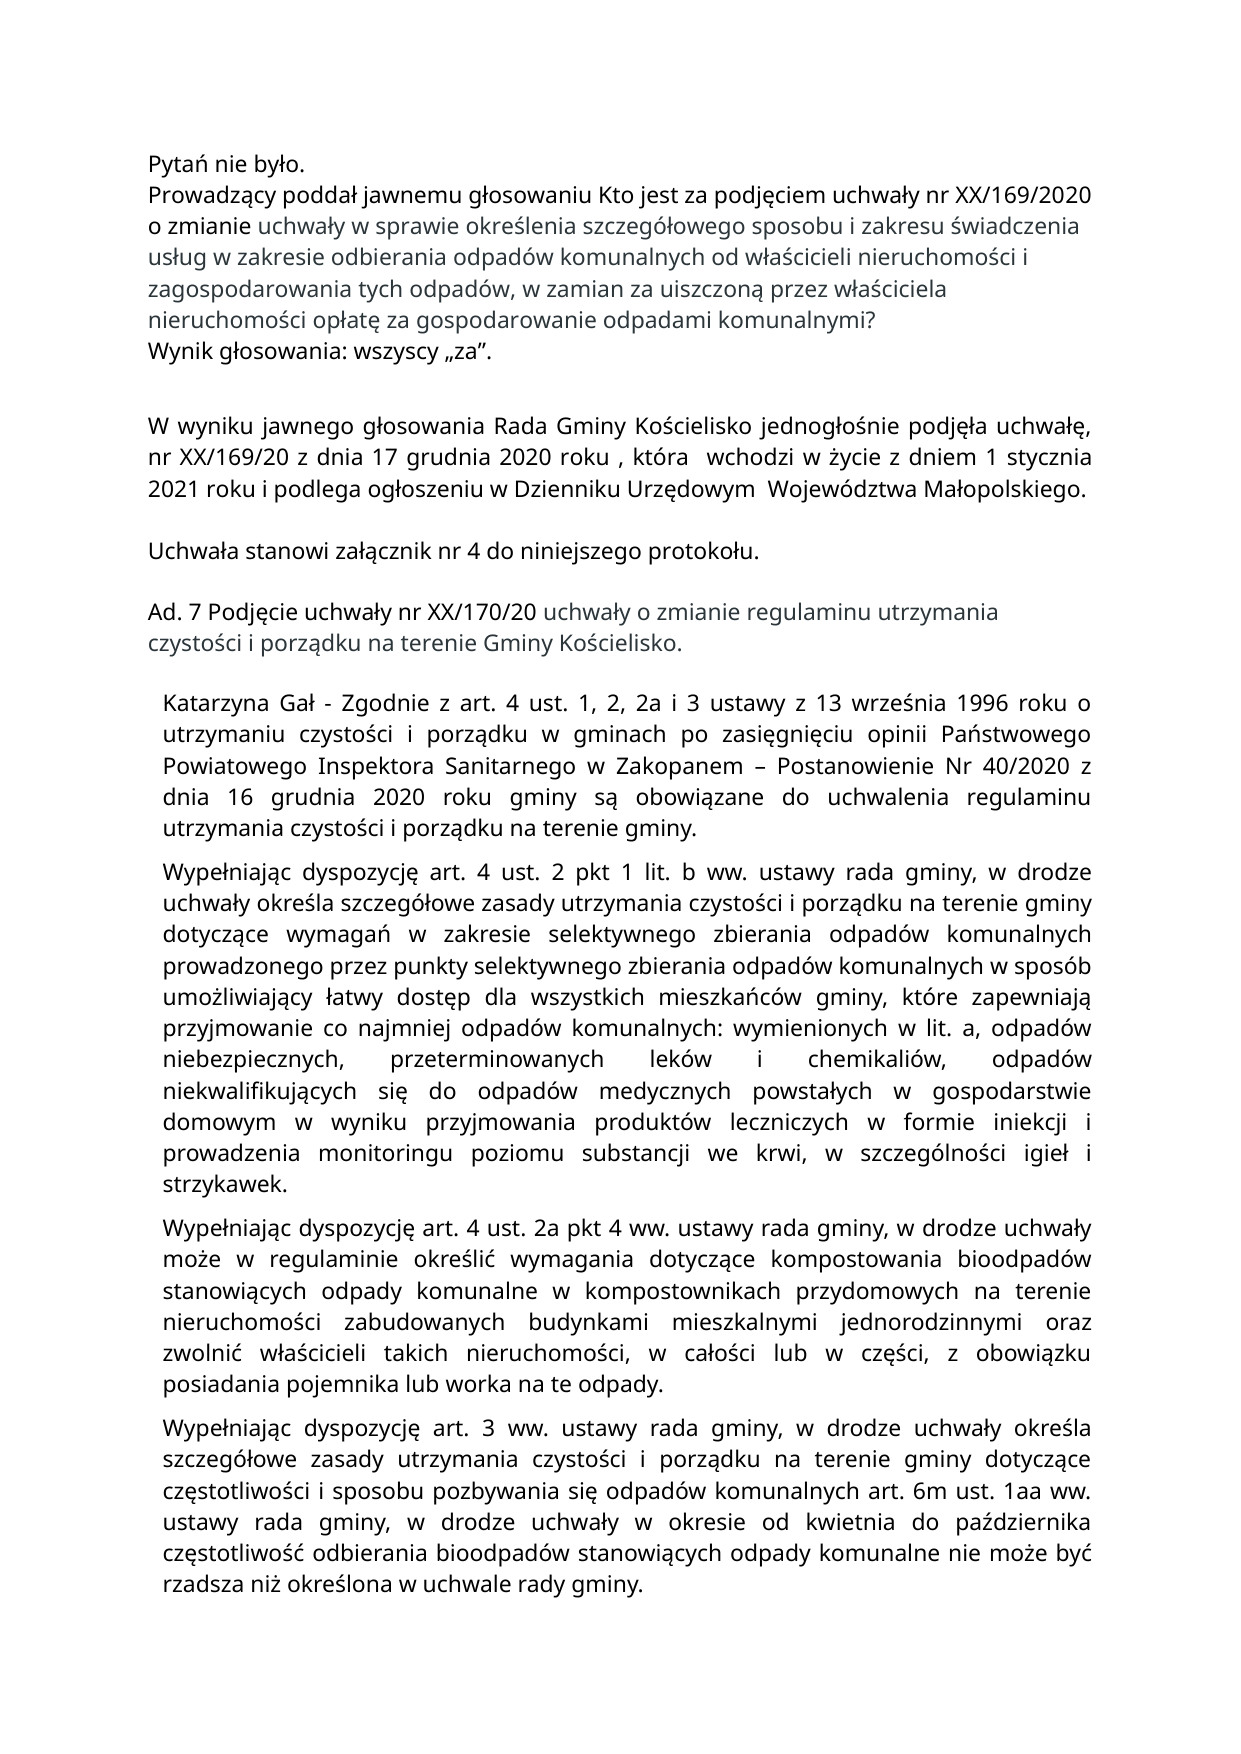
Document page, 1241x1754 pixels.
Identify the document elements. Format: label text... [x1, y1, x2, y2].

text Ad. 7 Podjęcie uchwały nr XX/170/20 uchwały o zmianie regulaminu utrzymania czystości i porządku na terenie Gminy Kościelisko. [148, 596, 1093, 658]
text Wypełniając dyspozycję art. 4 ust. 2a pkt 4 ww. ustawy rada gminy, w drodze uchwały może w regulaminie określić wymagania dotyczące kompostowania bioodpadów stanowiących odpady komunalne w kompostownikach przydomowych na terenie nieruchomości zabudowanych budynkami mieszkalnymi jednorodzinnymi oraz zwolnić właścicieli takich nieruchomości, w całości lub w części, z obowiązku posiadania pojemnika lub worka na te odpady. [162, 1212, 1093, 1400]
text Wypełniając dyspozycję art. 4 ust. 2 pkt 1 lit. b ww. ustawy rada gminy, w drodze uchwały określa szczegółowe zasady utrzymania czystości i porządku na terenie gminy dotyczące wymagań w zakresie selektywnego zbierania odpadów komunalnych prowadzonego przez punkty selektywnego zbierania odpadów komunalnych w sposób umożliwiający łatwy dostęp dla wszystkich mieszkańców gminy, które zapewniają przyjmowanie co najmniej odpadów komunalnych: wymienionych w lit. a, odpadów niebezpiecznych, przeterminowanych leków i chemikaliów, odpadów niekwalifikujących się do odpadów medycznych powstałych w gospodarstwie domowym w wyniku przyjmowania produktów leczniczych w formie iniekcji i prowadzenia monitoringu poziomu substancji we krwi, w szczególności igieł i strzykawek. [162, 856, 1093, 1200]
text Pytań nie było. [148, 148, 1093, 179]
text Uchwała stanowi załącznik nr 4 do niniejszego protokołu. [148, 535, 1093, 566]
text Prowadzący poddał jawnemu głosowaniu Kto jest za podjęciem uchwały nr XX/169/2020 o zmianie uchwały w sprawie określenia szczegółowego sposobu i zakresu świadczenia usług w zakresie odbierania odpadów komunalnych od właścicieli nieruchomości i zagospodarowania tych odpadów, w zamian za uiszczoną przez właściciela nieruchomości opłatę za gospodarowanie odpadami komunalnymi? [148, 179, 1093, 335]
text Katarzyna Gał - Zgodnie z art. 4 ust. 1, 2, 2a i 3 ustawy z 13 września 1996 roku o utrzymaniu czystości i porządku w gminach po zasięgnięciu opinii Państwowego Powiatowego Inspektora Sanitarnego w Zakopanem – Postanowienie Nr 40/2020 z dnia 16 grudnia 2020 roku gminy są obowiązane do uchwalenia regulaminu utrzymania czystości i porządku na terenie gminy. [162, 687, 1093, 843]
text Wypełniając dyspozycję art. 3 ww. ustawy rada gminy, w drodze uchwały określa szczegółowe zasady utrzymania czystości i porządku na terenie gminy dotyczące częstotliwości i sposobu pozbywania się odpadów komunalnych art. 6m ust. 1aa ww. ustawy rada gminy, w drodze uchwały w okresie od kwietnia do października częstotliwość odbierania bioodpadów stanowiących odpady komunalne nie może być rzadsza niż określona w uchwale rady gminy. [162, 1412, 1093, 1600]
text Wynik głosowania: wszyscy „za”. [148, 335, 1093, 366]
text W wyniku jawnego głosowania Rada Gminy Kościelisko jednogłośnie podjęła uchwałę, nr XX/169/20 z dnia 17 grudnia 2020 roku , która wchodzi w życie z dniem 1 stycznia 2021 roku i podlega ogłoszeniu w Dzienniku Urzędowym Województwa Małopolskiego. [148, 410, 1093, 504]
